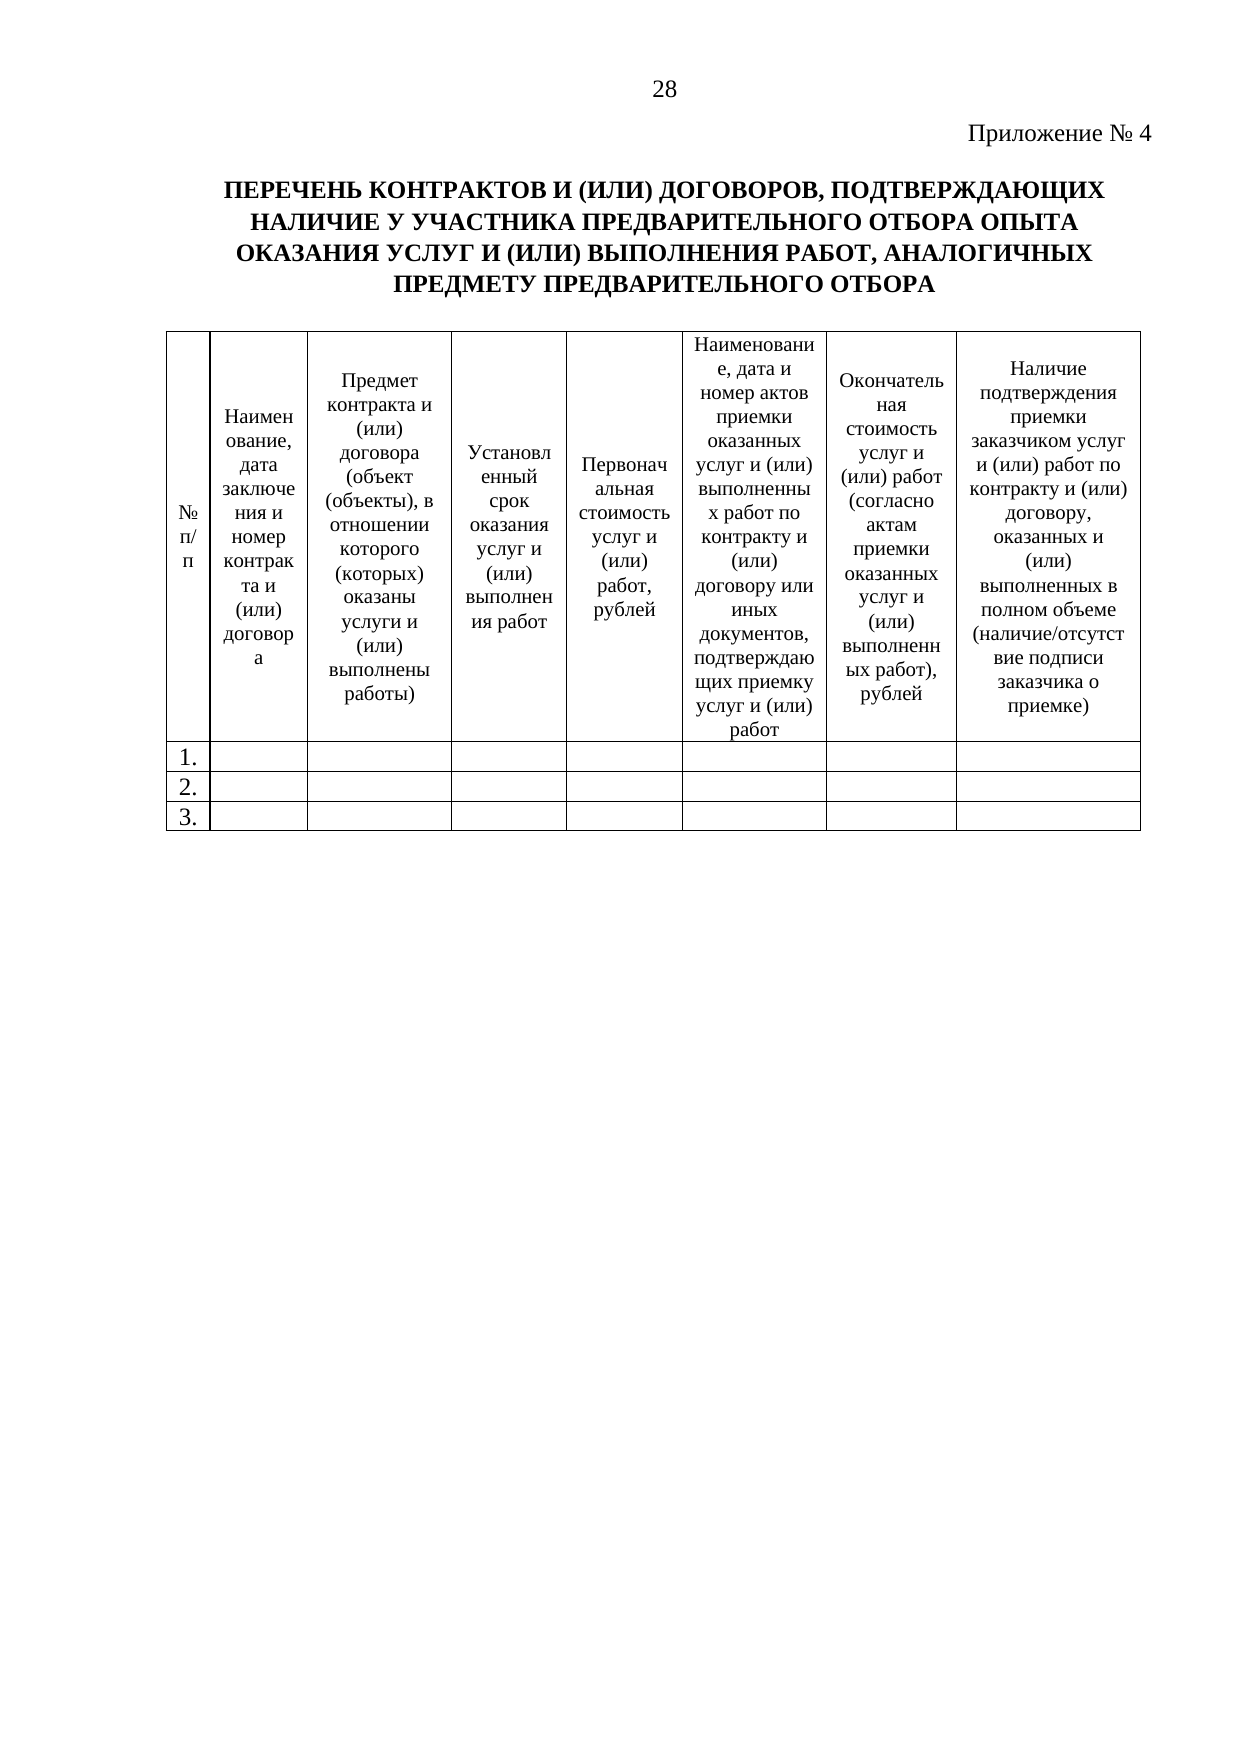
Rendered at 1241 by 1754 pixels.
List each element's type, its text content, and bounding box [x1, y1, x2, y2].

table_cell [452, 742, 566, 771]
table_cell [957, 772, 1140, 801]
table_cell [683, 772, 826, 801]
table_cell 2. [167, 772, 209, 801]
table_cell [308, 802, 451, 830]
table_cell [567, 772, 682, 801]
table_header Предмет контракта и (или) договора (объект (объекты), в отношении которого (которых) оказаны услуги и (или) выполнены работы) [308, 332, 451, 741]
table_cell 1. [167, 742, 209, 771]
table_cell [683, 802, 826, 830]
table_cell [308, 772, 451, 801]
table_cell [827, 772, 956, 801]
table_cell [308, 742, 451, 771]
table_cell [567, 742, 682, 771]
table_header Установленный срок оказания услуг и (или) выполнения работ [452, 332, 566, 741]
table_cell [957, 742, 1140, 771]
table_cell [827, 802, 956, 830]
table_header Наименование, дата и номер актов приемки оказанных услуг и (или) выполненных работ по контракту и (или) договору или иных документов, подтверждающих приемку услуг и (или) работ [683, 332, 826, 741]
table_header № п/п [167, 332, 209, 741]
table_cell [957, 802, 1140, 830]
table_cell [452, 802, 566, 830]
table_header Наименование, дата заключения и номер контракта и (или) договора [211, 332, 307, 741]
table_cell [827, 742, 956, 771]
table_cell [211, 802, 307, 830]
table_cell [452, 772, 566, 801]
table_cell [567, 802, 682, 830]
table_cell [211, 742, 307, 771]
text ПЕРЕЧЕНЬ КОНТРАКТОВ И (ИЛИ) ДОГОВОРОВ, ПОДТВЕРЖДАЮЩИХ НАЛИЧИЕ У УЧАСТНИКА ПРЕДВАРИТЕЛЬНОГО ОТБОРА ОПЫТА ОКАЗАНИЯ УСЛУГ И (ИЛИ) ВЫПОЛНЕНИЯ РАБОТ, АНАЛОГИЧНЫХ ПРЕДМЕТУ ПРЕДВАРИТЕЛЬНОГО ОТБОРА [177, 176, 1152, 297]
text Приложение № 4 [177, 118, 1152, 147]
table_header Первоначальная стоимость услуг и (или) работ, рублей [567, 332, 682, 741]
table_cell [211, 772, 307, 801]
table_cell [683, 742, 826, 771]
table_header Наличие подтверждения приемки заказчиком услуг и (или) работ по контракту и (или) договору, оказанных и (или) выполненных в полном объеме (наличие/отсутствие подписи заказчика о приемке) [957, 332, 1140, 741]
table_header Окончательная стоимость услуг и (или) работ (согласно актам приемки оказанных услуг и (или) выполненных работ), рублей [827, 332, 956, 741]
table_cell 3. [167, 802, 209, 830]
